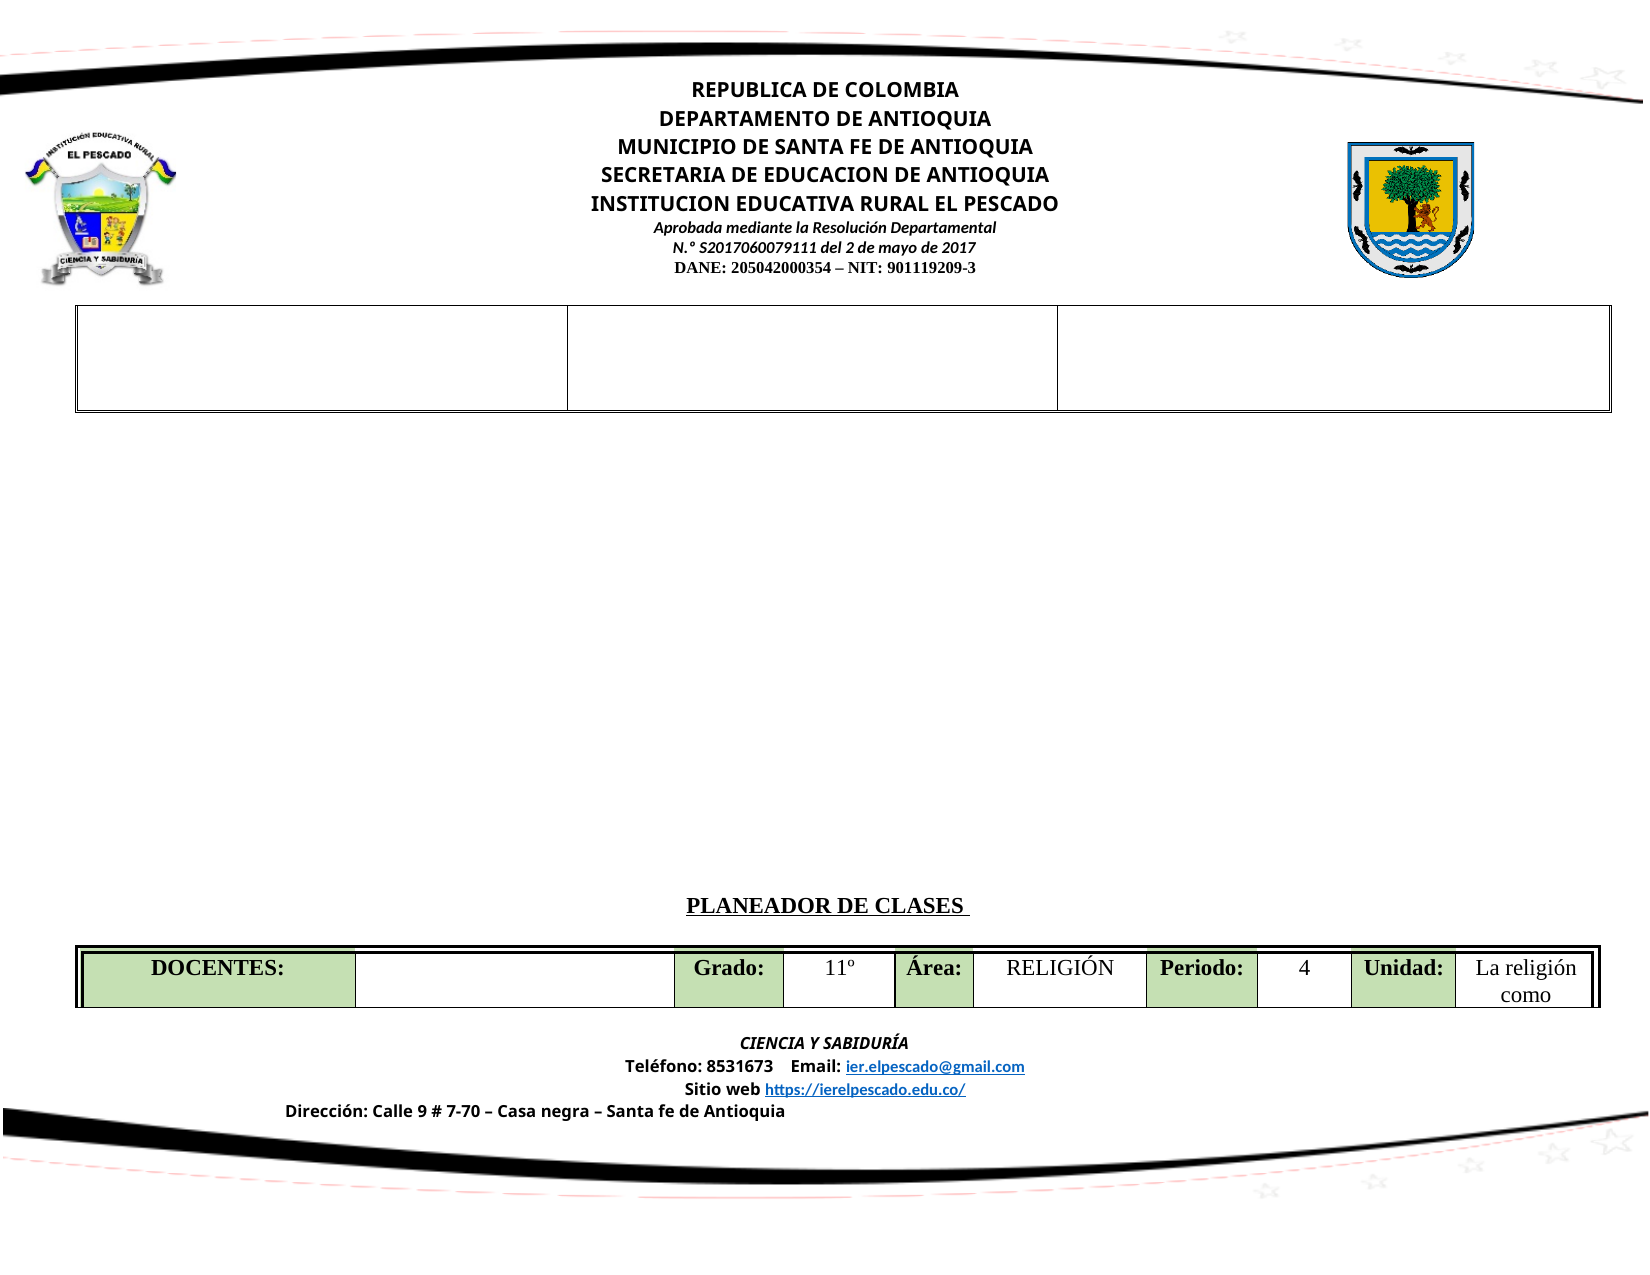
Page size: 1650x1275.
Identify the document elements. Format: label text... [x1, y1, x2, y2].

table_header Área: [896, 954, 973, 1007]
picture [24, 130, 177, 292]
table_header 4 [1258, 954, 1351, 1007]
table_cell [78, 306, 567, 409]
table_header [356, 954, 674, 1007]
table_header DOCENTES: [80, 948, 355, 1007]
table_header Grado: [675, 954, 783, 1007]
table_header Periodo: [1147, 954, 1257, 1007]
picture [3, 1108, 1649, 1236]
text PLANEADOR DE CLASES [75, 892, 1575, 919]
table_header Unidad: [1352, 954, 1455, 1007]
picture [1347, 142, 1475, 278]
table_header RELIGIÓN [974, 954, 1146, 1007]
table_header La religión como fenómeno de civilización y progreso. [1456, 948, 1596, 1007]
table_cell [568, 306, 1057, 409]
table_header 11º [784, 954, 894, 1007]
picture [0, 0, 1643, 107]
table_cell [1058, 306, 1609, 409]
